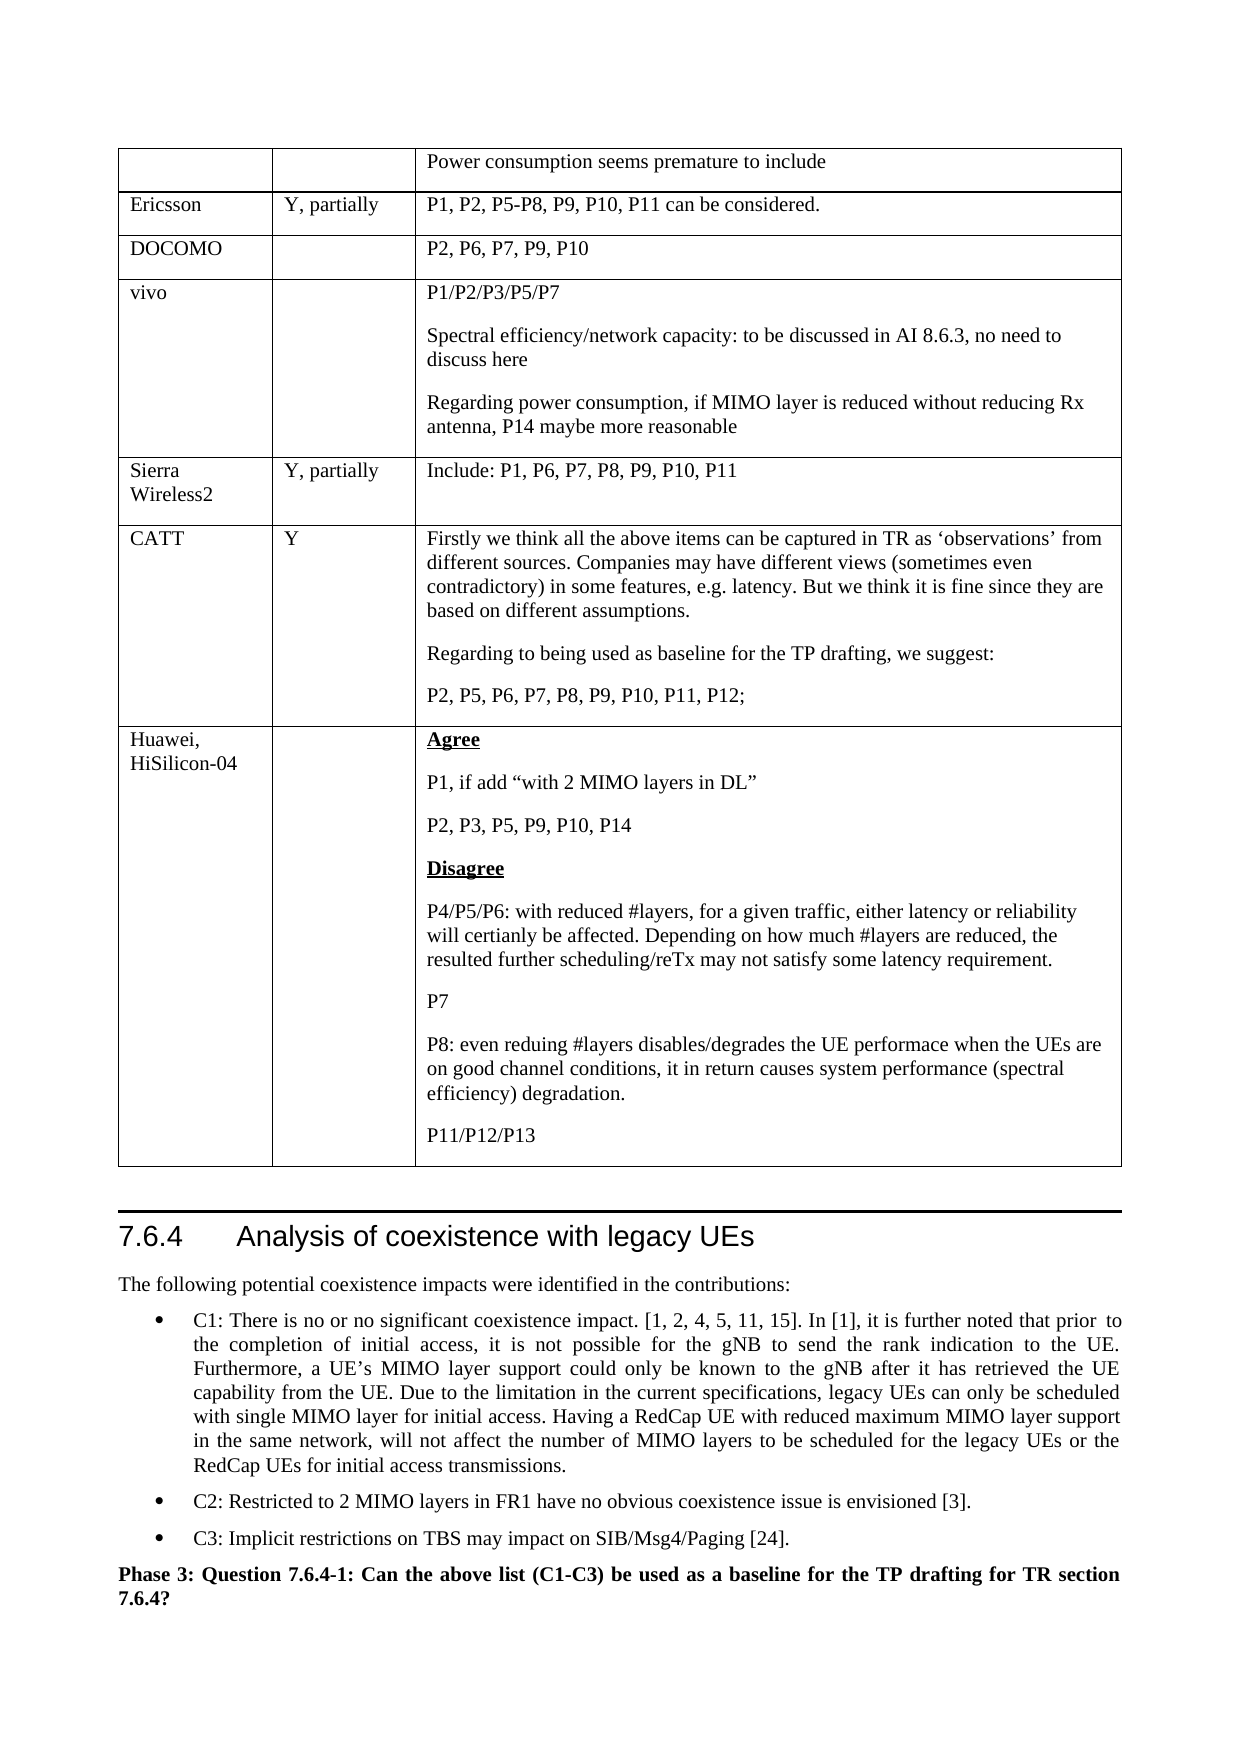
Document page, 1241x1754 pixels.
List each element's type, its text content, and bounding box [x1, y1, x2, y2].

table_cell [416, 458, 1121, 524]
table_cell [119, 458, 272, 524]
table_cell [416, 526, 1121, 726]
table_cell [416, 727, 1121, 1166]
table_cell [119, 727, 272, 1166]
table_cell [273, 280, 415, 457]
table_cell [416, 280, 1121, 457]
list C1: There is no or no significant coexistence impact. [1, 2, 4, 5, 11, 15]. In [1], it is further noted that prior to the completion of initial access, it is not possible for the gNB to send the rank indication to the UE. Furthermore, a UE’s MIMO layer support could only be known to the gNB after it has retrieved the UE capability from the UE. Due to the limitation in the current specifications, legacy UEs can only be scheduled with single MIMO layer for initial access. Having a RedCap UE with reduced maximum MIMO layer support in the same network, will not affect the number of MIMO layers to be scheduled for the legacy UEs or the RedCap UEs for initial access transmissions. [156, 1308, 1122, 1477]
text Phase 3: Question 7.6.4-1: Can the above list (C1-C3) be used as a baseline for the TP drafting for TR section 7.6.4? [118, 1562, 1122, 1610]
list C3: Implicit restrictions on TBS may impact on SIB/Msg4/Paging [24]. [156, 1526, 1122, 1550]
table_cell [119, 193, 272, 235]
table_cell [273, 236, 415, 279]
text The following potential coexistence impacts were identified in the contributions: [118, 1272, 1122, 1296]
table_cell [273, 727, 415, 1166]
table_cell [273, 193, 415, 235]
list C2: Restricted to 2 MIMO layers in FR1 have no obvious coexistence issue is envisioned [3]. [156, 1489, 1122, 1513]
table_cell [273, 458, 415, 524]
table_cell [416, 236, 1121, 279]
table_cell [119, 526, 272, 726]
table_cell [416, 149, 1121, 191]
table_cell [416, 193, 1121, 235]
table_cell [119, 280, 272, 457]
subtitle 7.6.4 Analysis of coexistence with legacy UEs [118, 1213, 1122, 1253]
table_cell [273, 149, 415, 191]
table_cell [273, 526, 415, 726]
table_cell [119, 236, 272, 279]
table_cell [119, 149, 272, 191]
